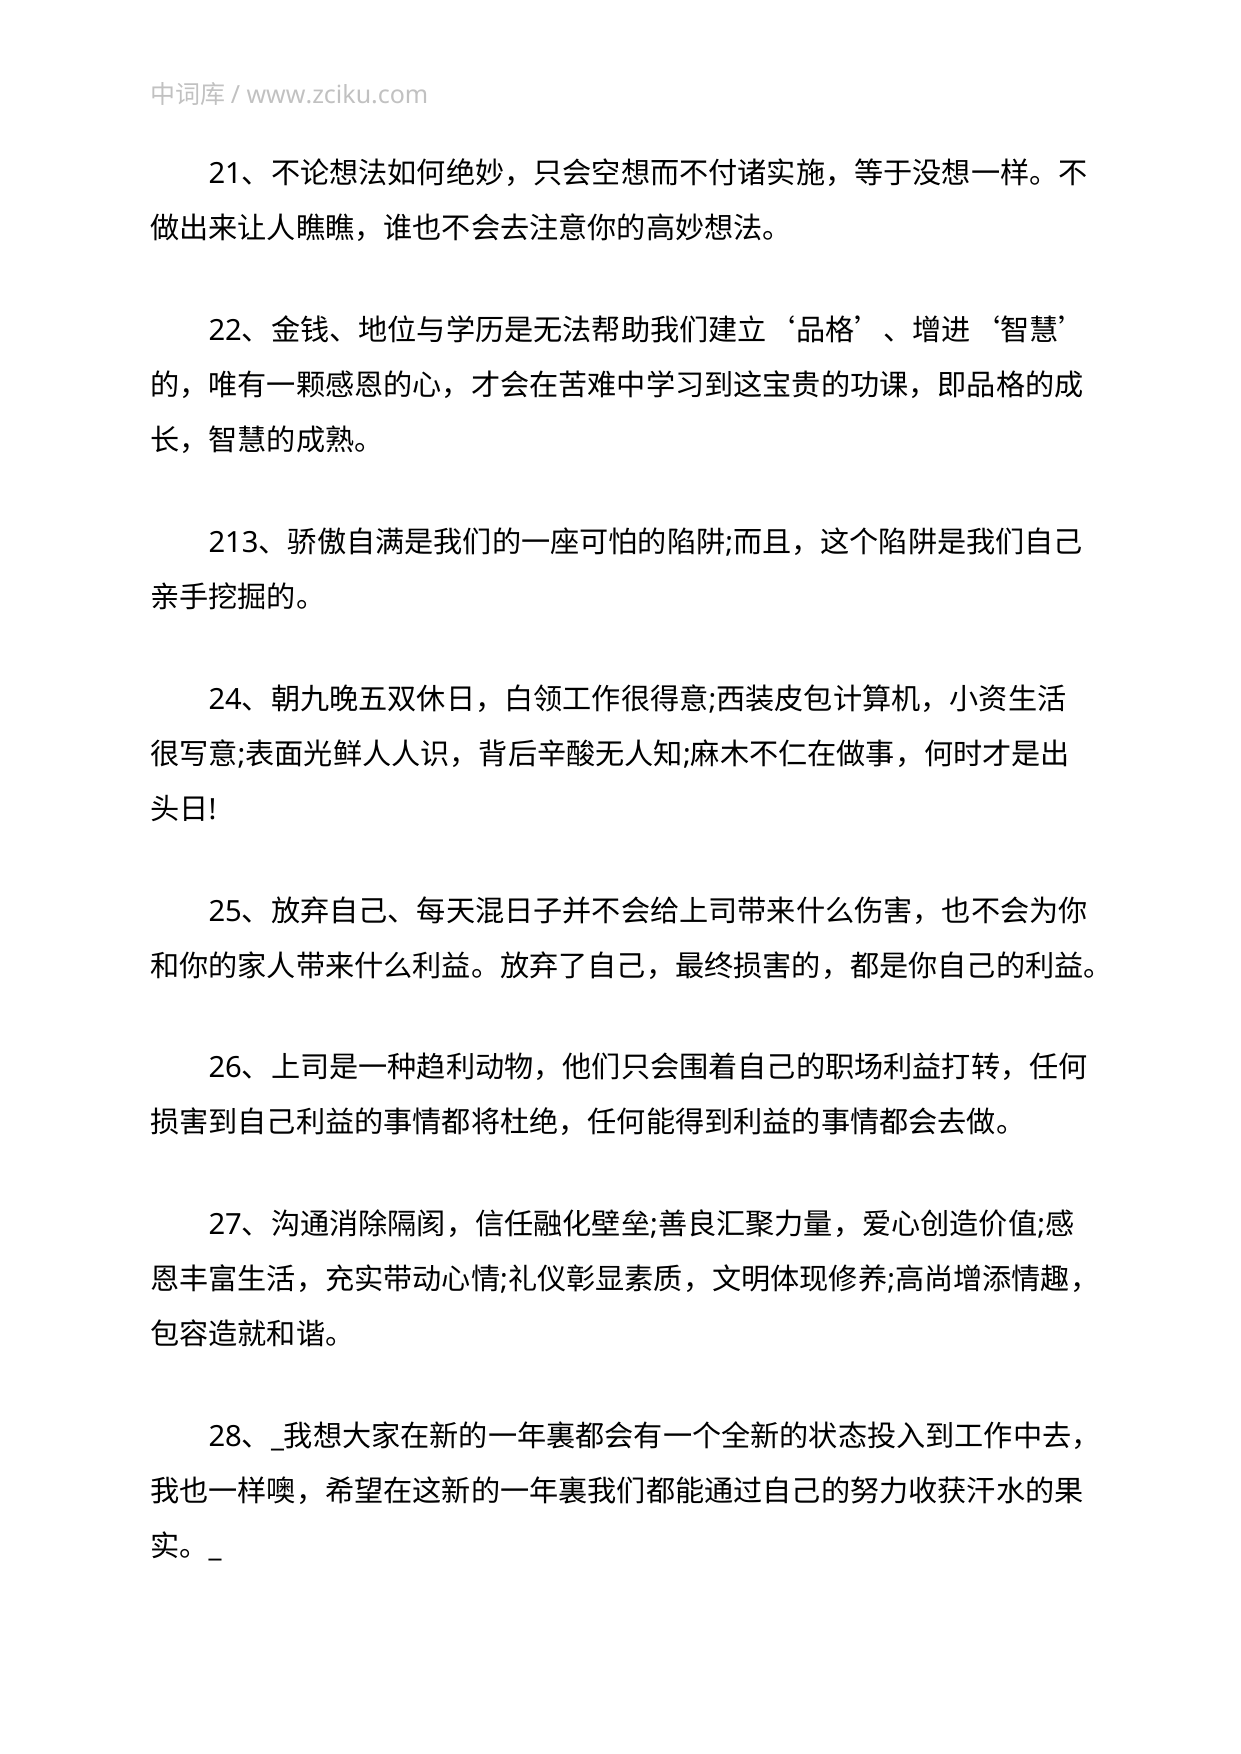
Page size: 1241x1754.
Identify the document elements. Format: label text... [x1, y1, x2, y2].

text 25、放弃自己、每天混日子并不会给上司带来什么伤害，也不会为你和你的家人带来什么利益。放弃了自己，最终损害的，都是你自己的利益。 [150, 887, 1090, 984]
text 213、骄傲自满是我们的一座可怕的陷阱;而且，这个陷阱是我们自己亲手挖掘的。 [150, 518, 1090, 616]
text 27、沟通消除隔阂，信任融化壁垒;善良汇聚力量，爱心创造价值;感恩丰富生活，充实带动心情;礼仪彰显素质，文明体现修养;高尚增添情趣，包容造就和谐。 [150, 1201, 1090, 1353]
text 22、金钱、地位与学历是无法帮助我们建立‘品格’、增进‘智慧’的，唯有一颗感恩的心，才会在苦难中学习到这宝贵的功课，即品格的成长，智慧的成熟。 [150, 307, 1090, 459]
text 24、朝九晚五双休日，白领工作很得意;西装皮包计算机，小资生活很写意;表面光鲜人人识，背后辛酸无人知;麻木不仁在做事，何时才是出头日! [150, 675, 1090, 828]
text 26、上司是一种趋利动物，他们只会围着自己的职场利益打转，任何损害到自己利益的事情都将杜绝，任何能得到利益的事情都会去做。 [150, 1044, 1090, 1141]
text 28、_我想大家在新的一年裏都会有一个全新的状态投入到工作中去，我也一样噢，希望在这新的一年裏我们都能通过自己的努力收获汗水的果实。_ [150, 1412, 1090, 1565]
text 21、不论想法如何绝妙，只会空想而不付诸实施，等于没想一样。不做出来让人瞧瞧，谁也不会去注意你的高妙想法。 [150, 150, 1090, 247]
